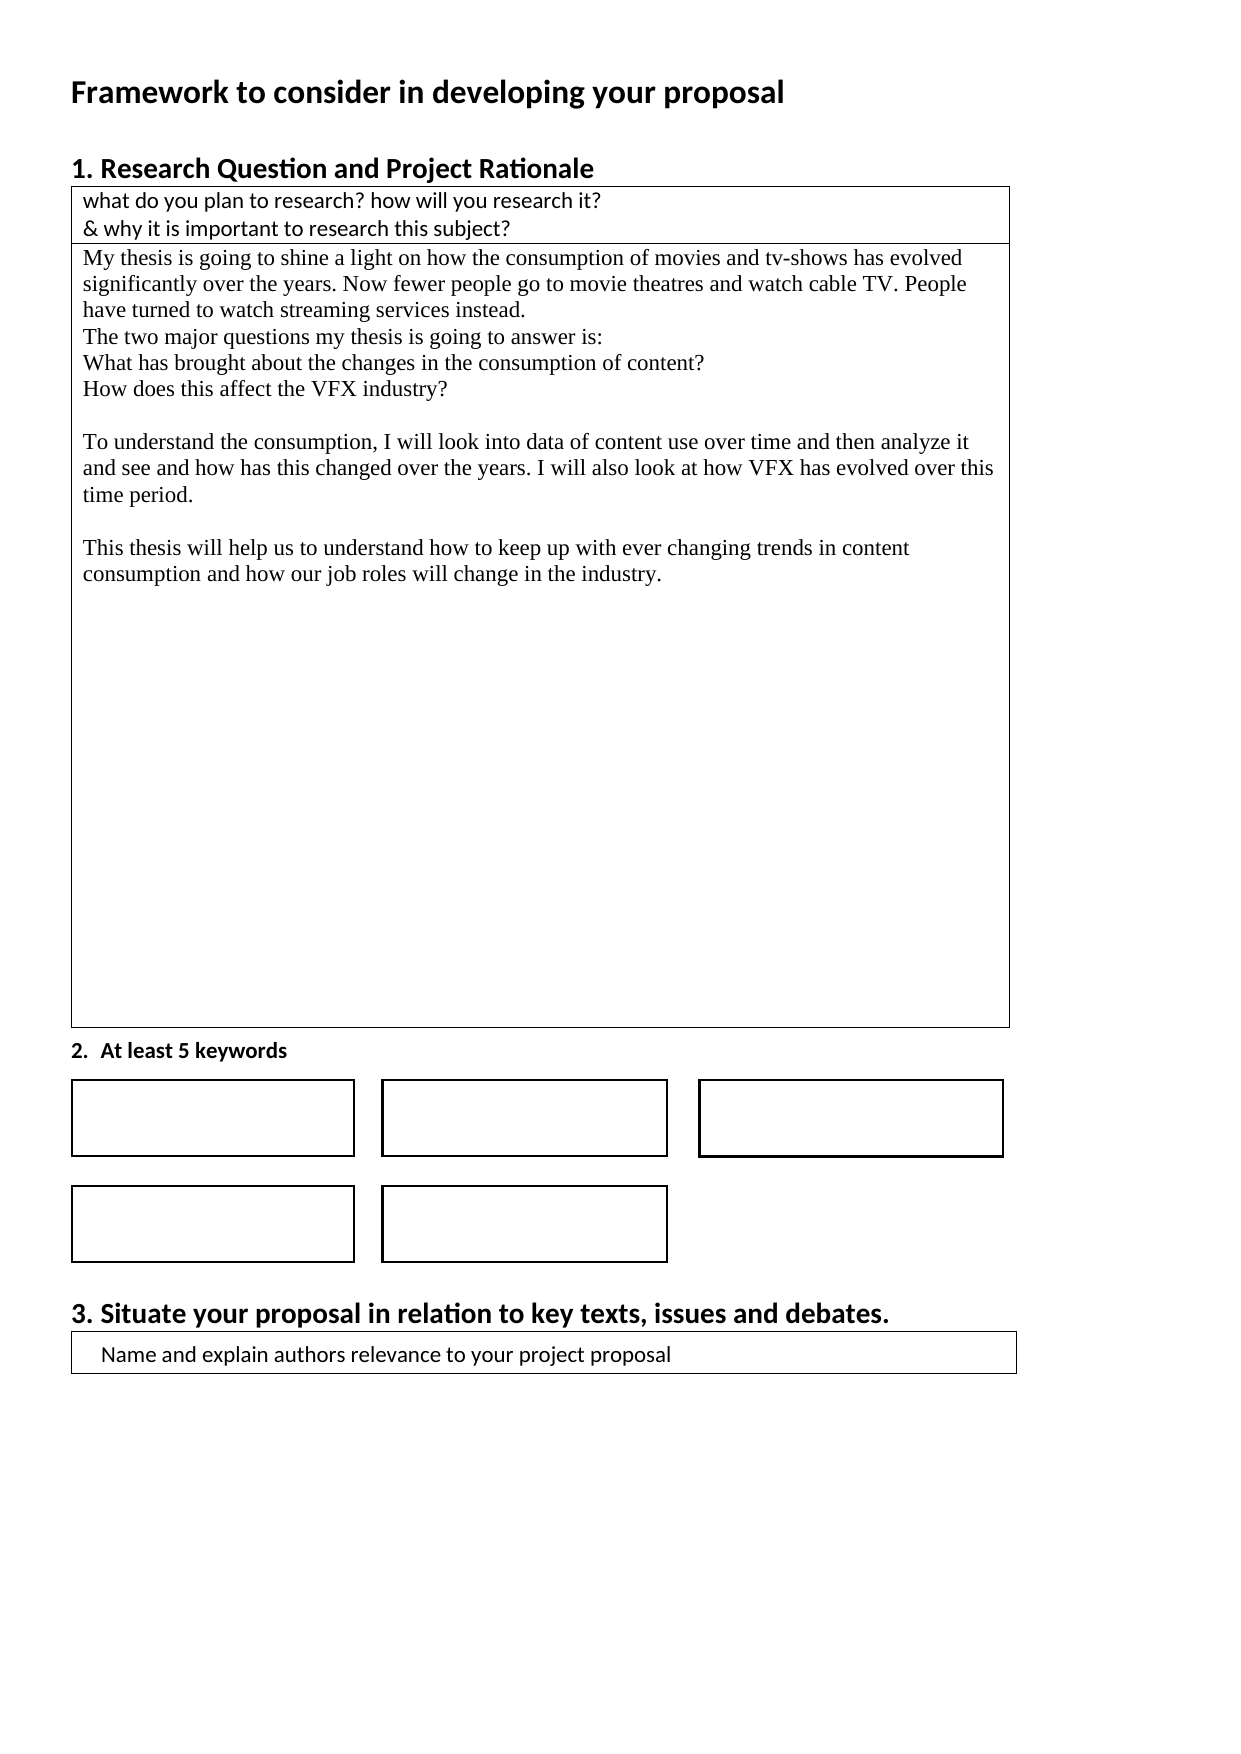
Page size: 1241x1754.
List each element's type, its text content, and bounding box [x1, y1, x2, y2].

table_cell My thesis is going to shine a light on how the consumption of movies and tv-shows has evolved significantly over the years. Now fewer people go to movie theatres and watch cable TV. People have turned to watch streaming services instead. The two major questions my thesis is going to answer is: What has brought about the changes in the consumption of content? How does this affect the VFX industry? To understand the consumption, I will look into data of content use over time and then analyze it and see and how has this changed over the years. I will also look at how VFX has evolved over this time period. This thesis will help us to understand how to keep up with ever changing trends in content consumption and how our job roles will change in the industry. [72, 244, 1009, 1027]
table_header what do you plan to research? how will you research it? & why it is important to research this subject? [72, 187, 1009, 243]
list At least 5 keywords [71, 1036, 1169, 1064]
list Research Question and Project Rationale [71, 150, 1169, 186]
table_header Name and explain authors relevance to your project proposal [72, 1332, 1016, 1373]
list Situate your proposal in relation to key texts, issues and debates. [71, 1295, 1169, 1331]
text Framework to consider in developing your proposal [71, 71, 1169, 112]
